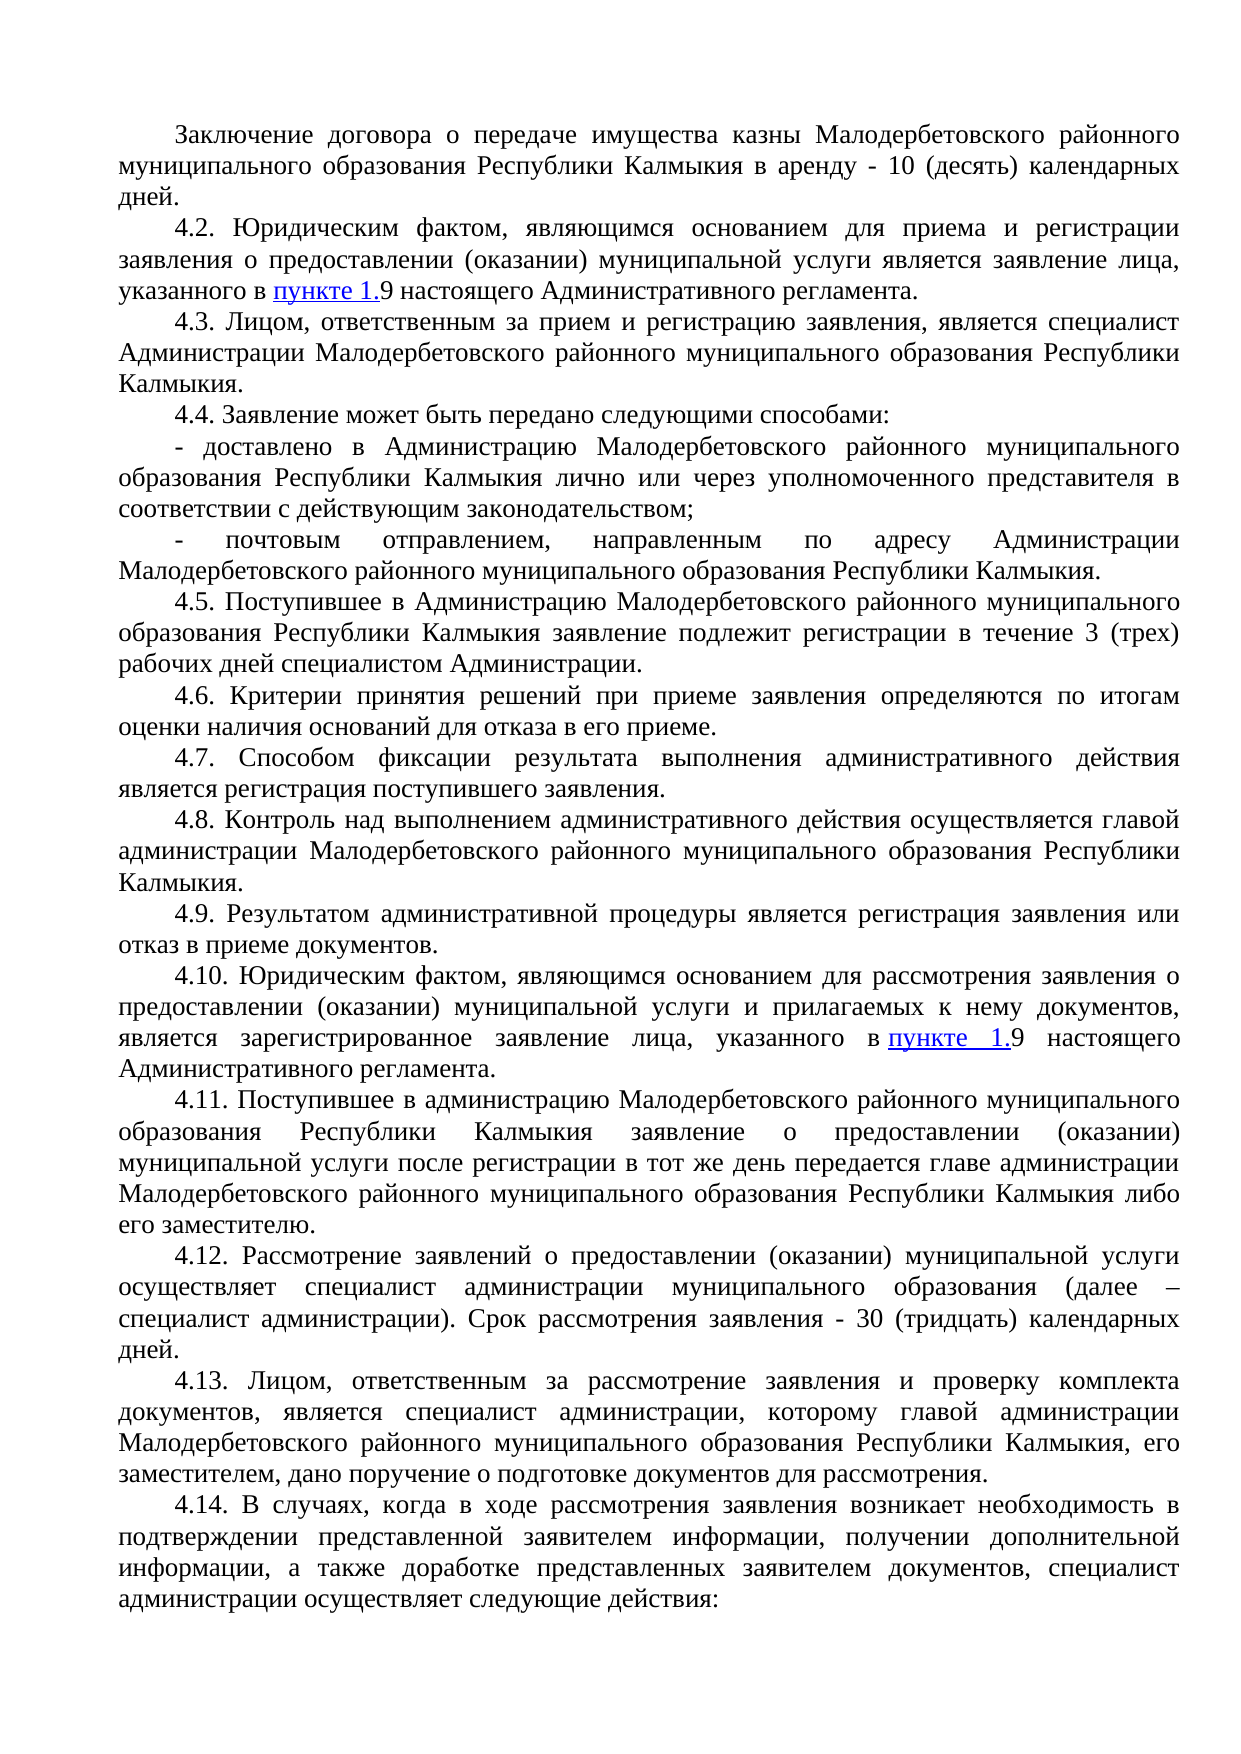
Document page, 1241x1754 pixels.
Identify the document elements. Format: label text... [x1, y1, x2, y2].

text 4.3. Лицом, ответственным за прием и регистрацию заявления, является специалист Администрации Малодербетовского районного муниципального образования Республики Калмыкия. [118, 305, 1181, 398]
text 4.7. Способом фиксации результата выполнения административного действия является регистрация поступившего заявления. [118, 741, 1181, 803]
text Заключение договора о передаче имущества казны Малодербетовского районного муниципального образования Республики Калмыкия в аренду - 10 (десять) календарных дней. [118, 118, 1181, 212]
text 4.10. Юридическим фактом, являющимся основанием для рассмотрения заявления о предоставлении (оказании) муниципальной услуги и прилагаемых к нему документов, является зарегистрированное заявление лица, указанного в пункте 1.9 настоящего Административного регламента. [118, 959, 1181, 1084]
text 4.8. Контроль над выполнением административного действия осуществляется главой администрации Малодербетовского районного муниципального образования Республики Калмыкия. [118, 803, 1181, 897]
text 4.6. Критерии принятия решений при приеме заявления определяются по итогам оценки наличия оснований для отказа в его приеме. [118, 679, 1181, 741]
text 4.11. Поступившее в администрацию Малодербетовского районного муниципального образования Республики Калмыкия заявление о предоставлении (оказании) муниципальной услуги после регистрации в тот же день передается главе администрации Малодербетовского районного муниципального образования Республики Калмыкия либо его заместителю. [118, 1084, 1181, 1239]
text 4.2. Юридическим фактом, являющимся основанием для приема и регистрации заявления о предоставлении (оказании) муниципальной услуги является заявление лица, указанного в пункте 1.9 настоящего Административного регламента. [118, 212, 1181, 305]
text 4.4. Заявление может быть передано следующими способами: [118, 398, 1181, 429]
text - почтовым отправлением, направленным по адресу Администрации Малодербетовского районного муниципального образования Республики Калмыкия. [118, 523, 1181, 585]
text 4.5. Поступившее в Администрацию Малодербетовского районного муниципального образования Республики Калмыкия заявление подлежит регистрации в течение 3 (трех) рабочих дней специалистом Администрации. [118, 585, 1181, 679]
text 4.12. Рассмотрение заявлений о предоставлении (оказании) муниципальной услуги осуществляет специалист администрации муниципального образования (далее – специалист администрации). Срок рассмотрения заявления - 30 (тридцать) календарных дней. [118, 1239, 1181, 1364]
text 4.13. Лицом, ответственным за рассмотрение заявления и проверку комплекта документов, является специалист администрации, которому главой администрации Малодербетовского районного муниципального образования Республики Калмыкия, его заместителем, дано поручение о подготовке документов для рассмотрения. [118, 1364, 1181, 1488]
text - доставлено в Администрацию Малодербетовского районного муниципального образования Республики Калмыкия лично или через уполномоченного представителя в соответствии с действующим законодательством; [118, 429, 1181, 523]
text 4.9. Результатом административной процедуры является регистрация заявления или отказ в приеме документов. [118, 897, 1181, 959]
text 4.14. В случаях, когда в ходе рассмотрения заявления возникает необходимость в подтверждении представленной заявителем информации, получении дополнительной информации, а также доработке представленных заявителем документов, специалист администрации осуществляет следующие действия: [118, 1488, 1181, 1613]
